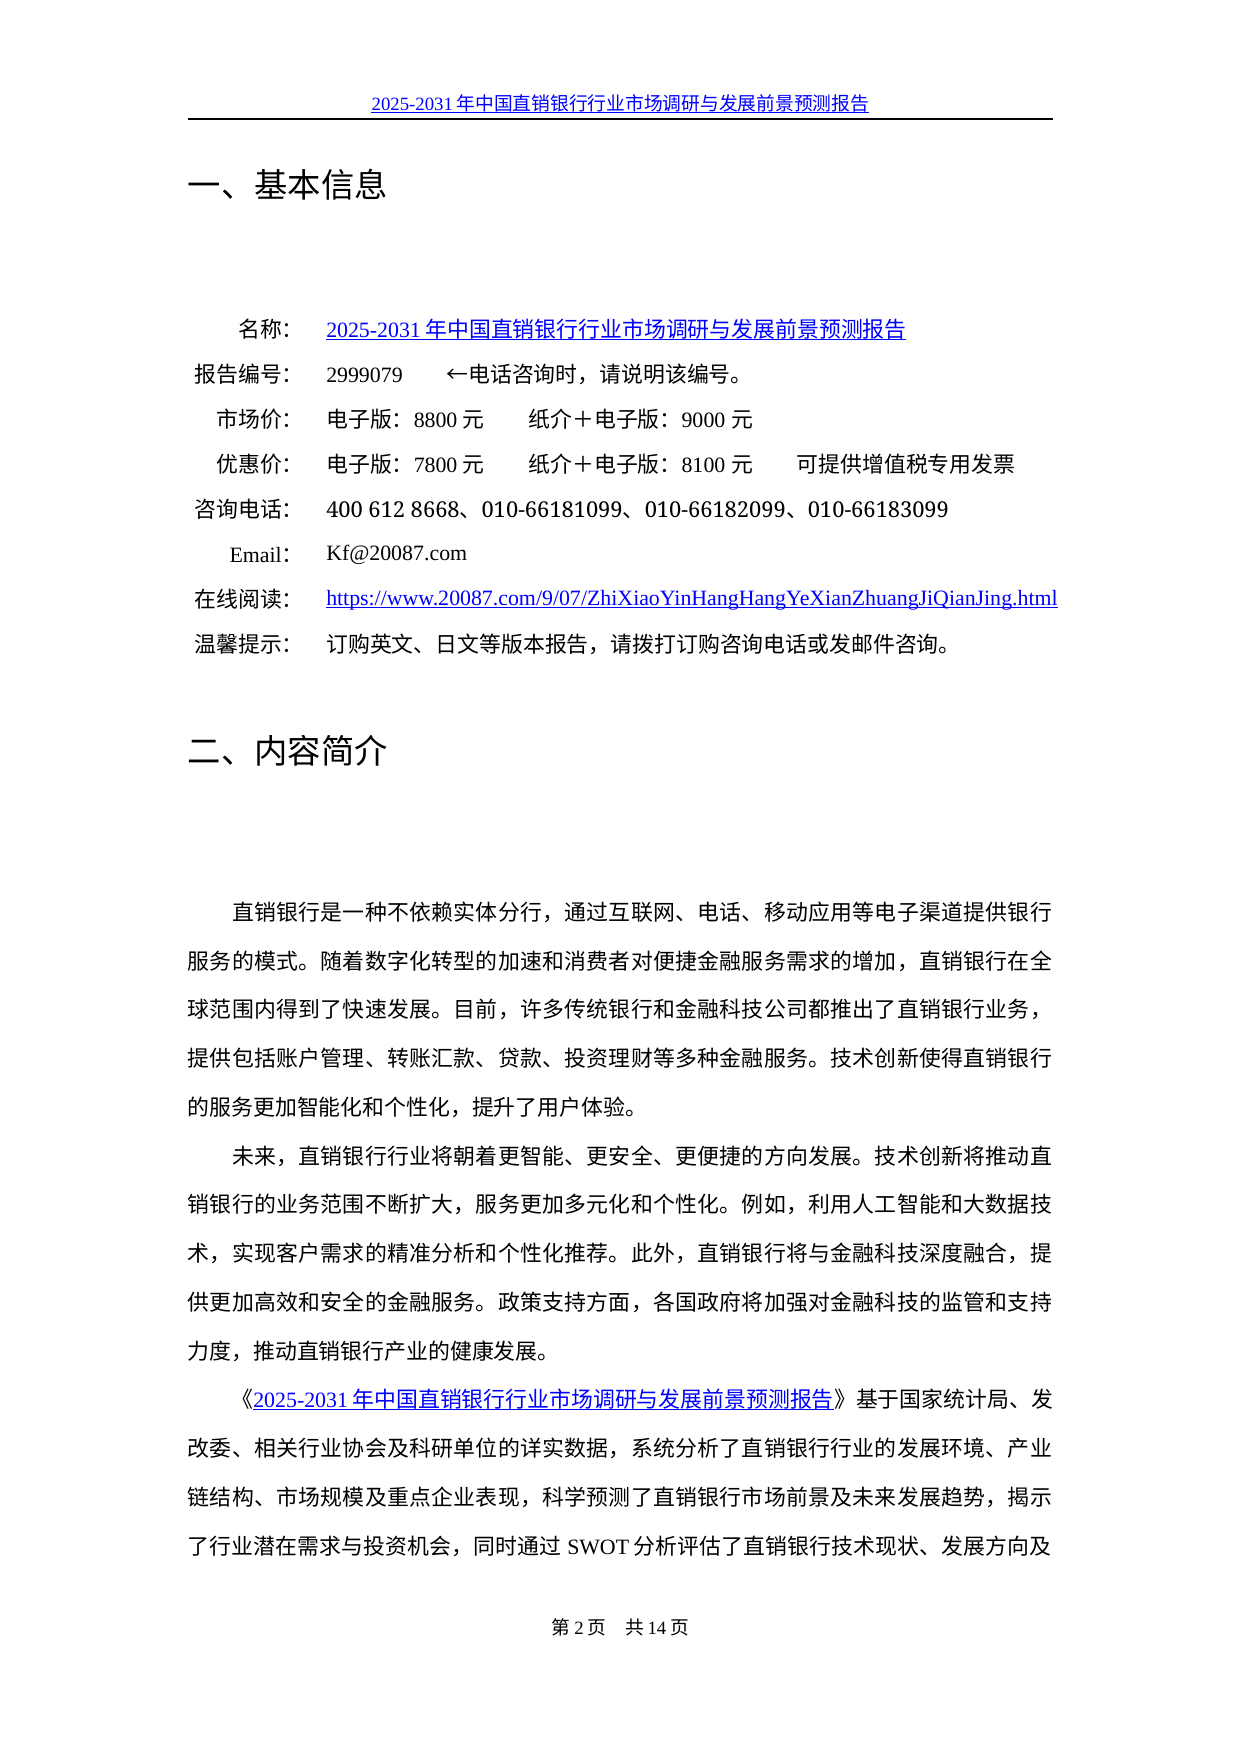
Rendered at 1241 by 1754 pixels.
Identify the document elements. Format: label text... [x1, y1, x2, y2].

table_cell 电子版：7800 元 纸介＋电子版：8100 元 可提供增值税专用发票 [315, 447, 1073, 492]
table_cell 市场价： [167, 402, 315, 447]
table_cell 在线阅读： [167, 582, 315, 627]
table_cell 咨询电话： [167, 492, 315, 537]
table_cell 订购英文、日文等版本报告，请拨打订购咨询电话或发邮件咨询。 [315, 627, 1073, 672]
table_cell 优惠价： [167, 447, 315, 492]
title 二、内容简介 [187, 717, 1053, 782]
table_cell 400 612 8668、010-66181099、010-66182099、010-66183099 [315, 492, 1073, 537]
table_cell Email： [167, 537, 315, 582]
table_cell 电子版：8800 元 纸介＋电子版：9000 元 [315, 402, 1073, 447]
table_cell 报告编号： [167, 357, 315, 402]
title 一、基本信息 [187, 150, 1053, 215]
table_cell Kf@20087.com [315, 537, 1073, 582]
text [187, 894, 1053, 1561]
table_cell 2999079 ←电话咨询时，请说明该编号。 [315, 357, 1073, 402]
table_cell [315, 582, 1073, 627]
table_cell 温馨提示： [167, 627, 315, 672]
table_header 名称： [167, 312, 315, 357]
table_header 2025-2031年中国直销银行行业市场调研与发展前景预测报告 [315, 312, 1073, 357]
